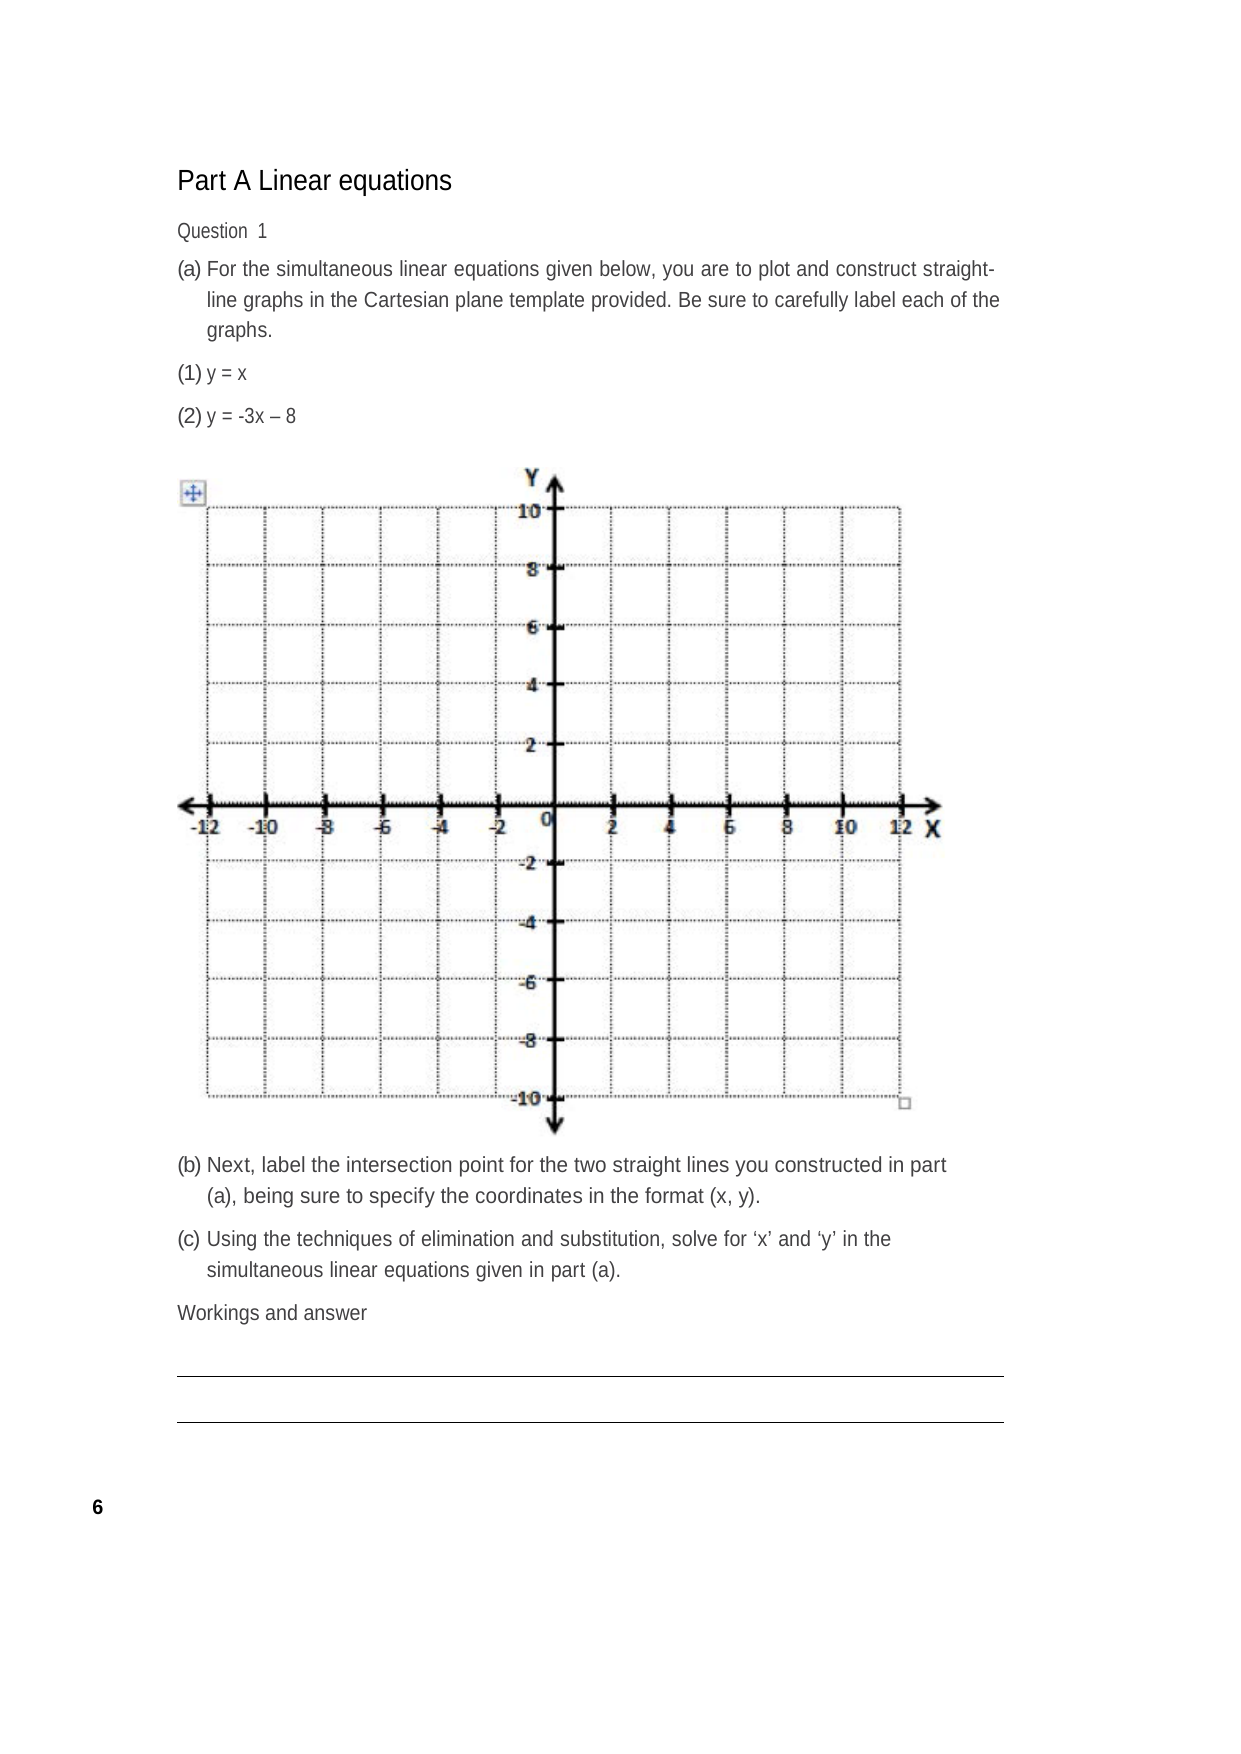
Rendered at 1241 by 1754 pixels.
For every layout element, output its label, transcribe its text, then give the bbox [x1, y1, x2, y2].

text Workings and answer [177, 1300, 1065, 1325]
text Question 1 [177, 218, 1065, 243]
picture [177, 467, 946, 1138]
text 6 [92, 1495, 1065, 1519]
list y = x [177, 360, 1065, 386]
list Next, label the intersection point for the two straight lines you constructed in part (a), being sure to specify the coordinates in the format (x, y). [177, 1152, 967, 1208]
list y = -3x – 8 [177, 403, 1065, 429]
list For the simultaneous linear equations given below, you are to plot and construct straight- line graphs in the Cartesian plane template provided. Be sure to carefully label each of the graphs. [177, 256, 1004, 343]
list Using the techniques of elimination and substitution, solve for ‘x’ and ‘y’ in the simultaneous linear equations given in part (a). [177, 1226, 894, 1282]
subtitle Part A Linear equations [177, 162, 1065, 196]
